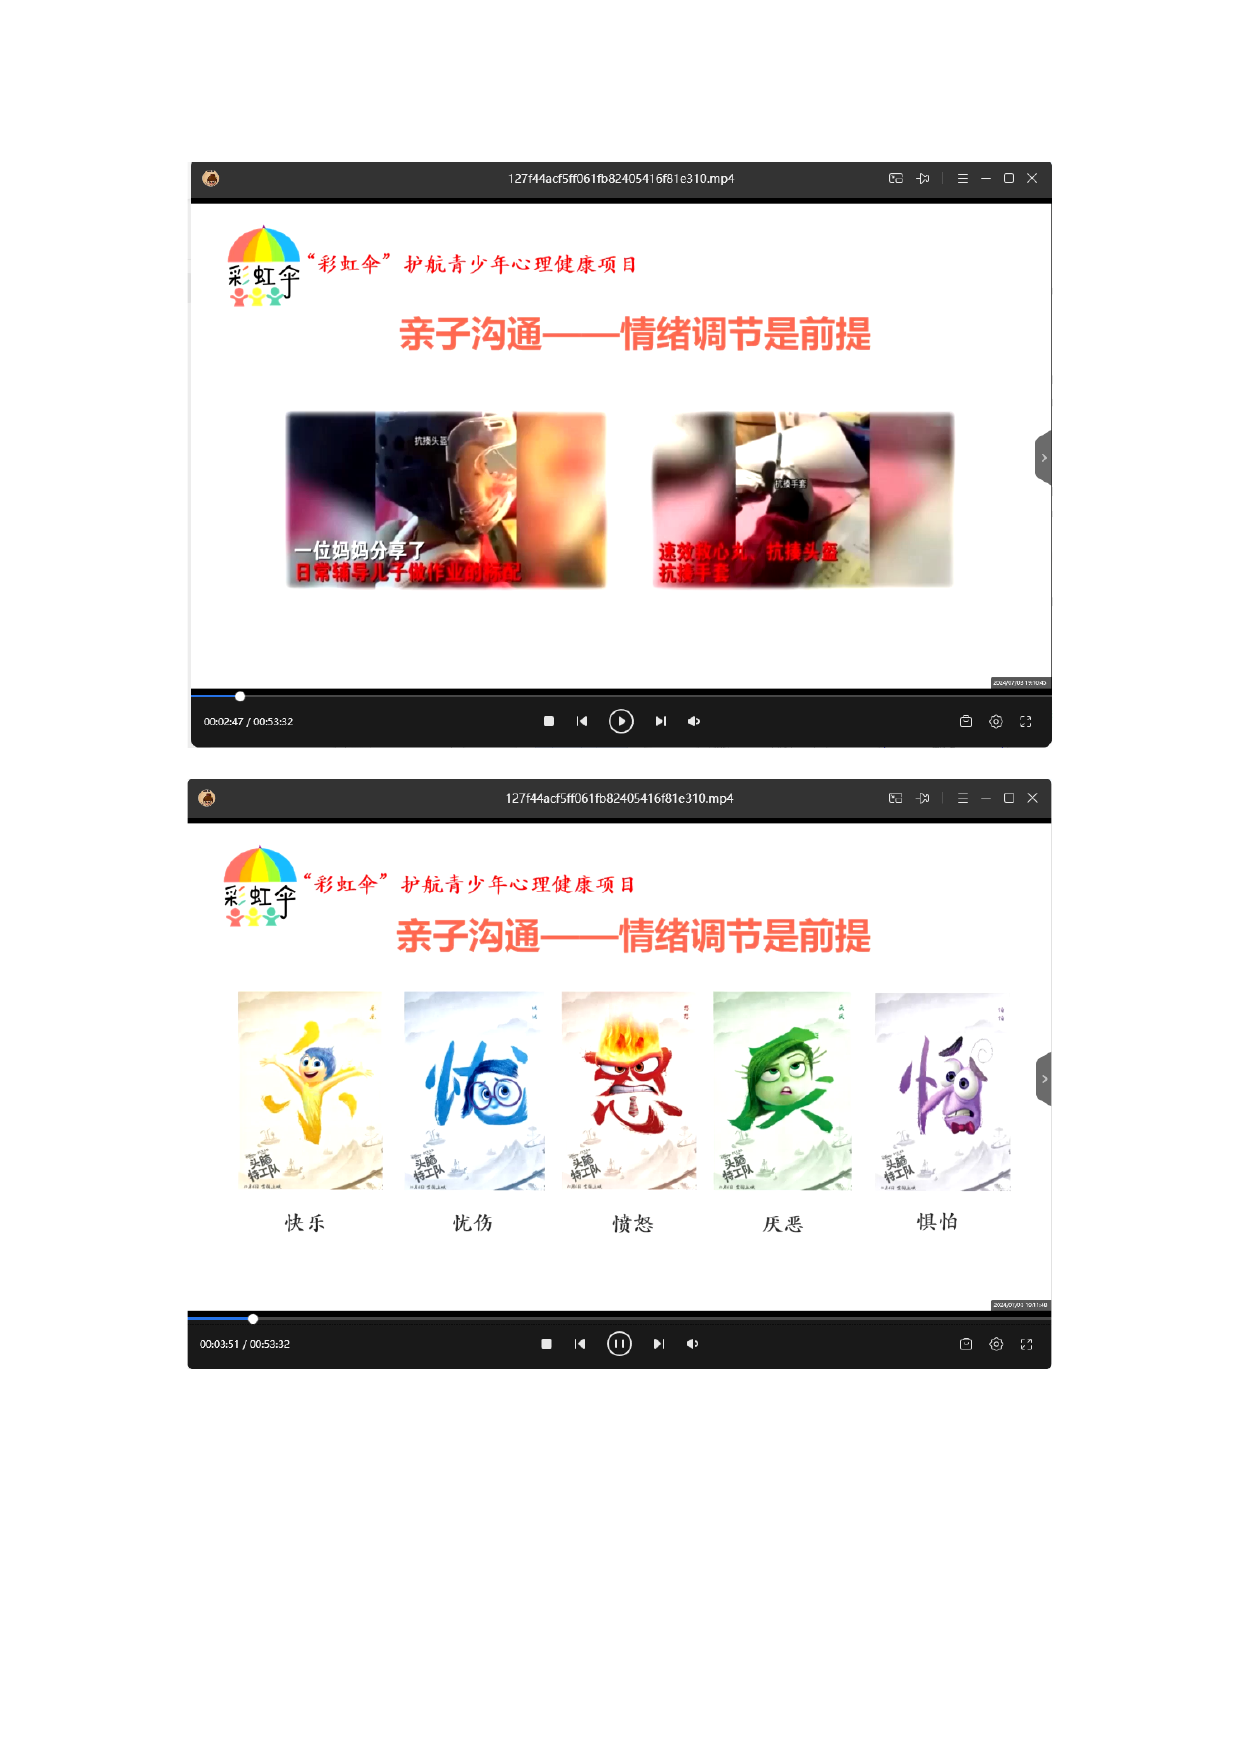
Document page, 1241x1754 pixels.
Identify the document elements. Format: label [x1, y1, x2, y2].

picture [187, 162, 1053, 748]
picture [187, 779, 1052, 1369]
